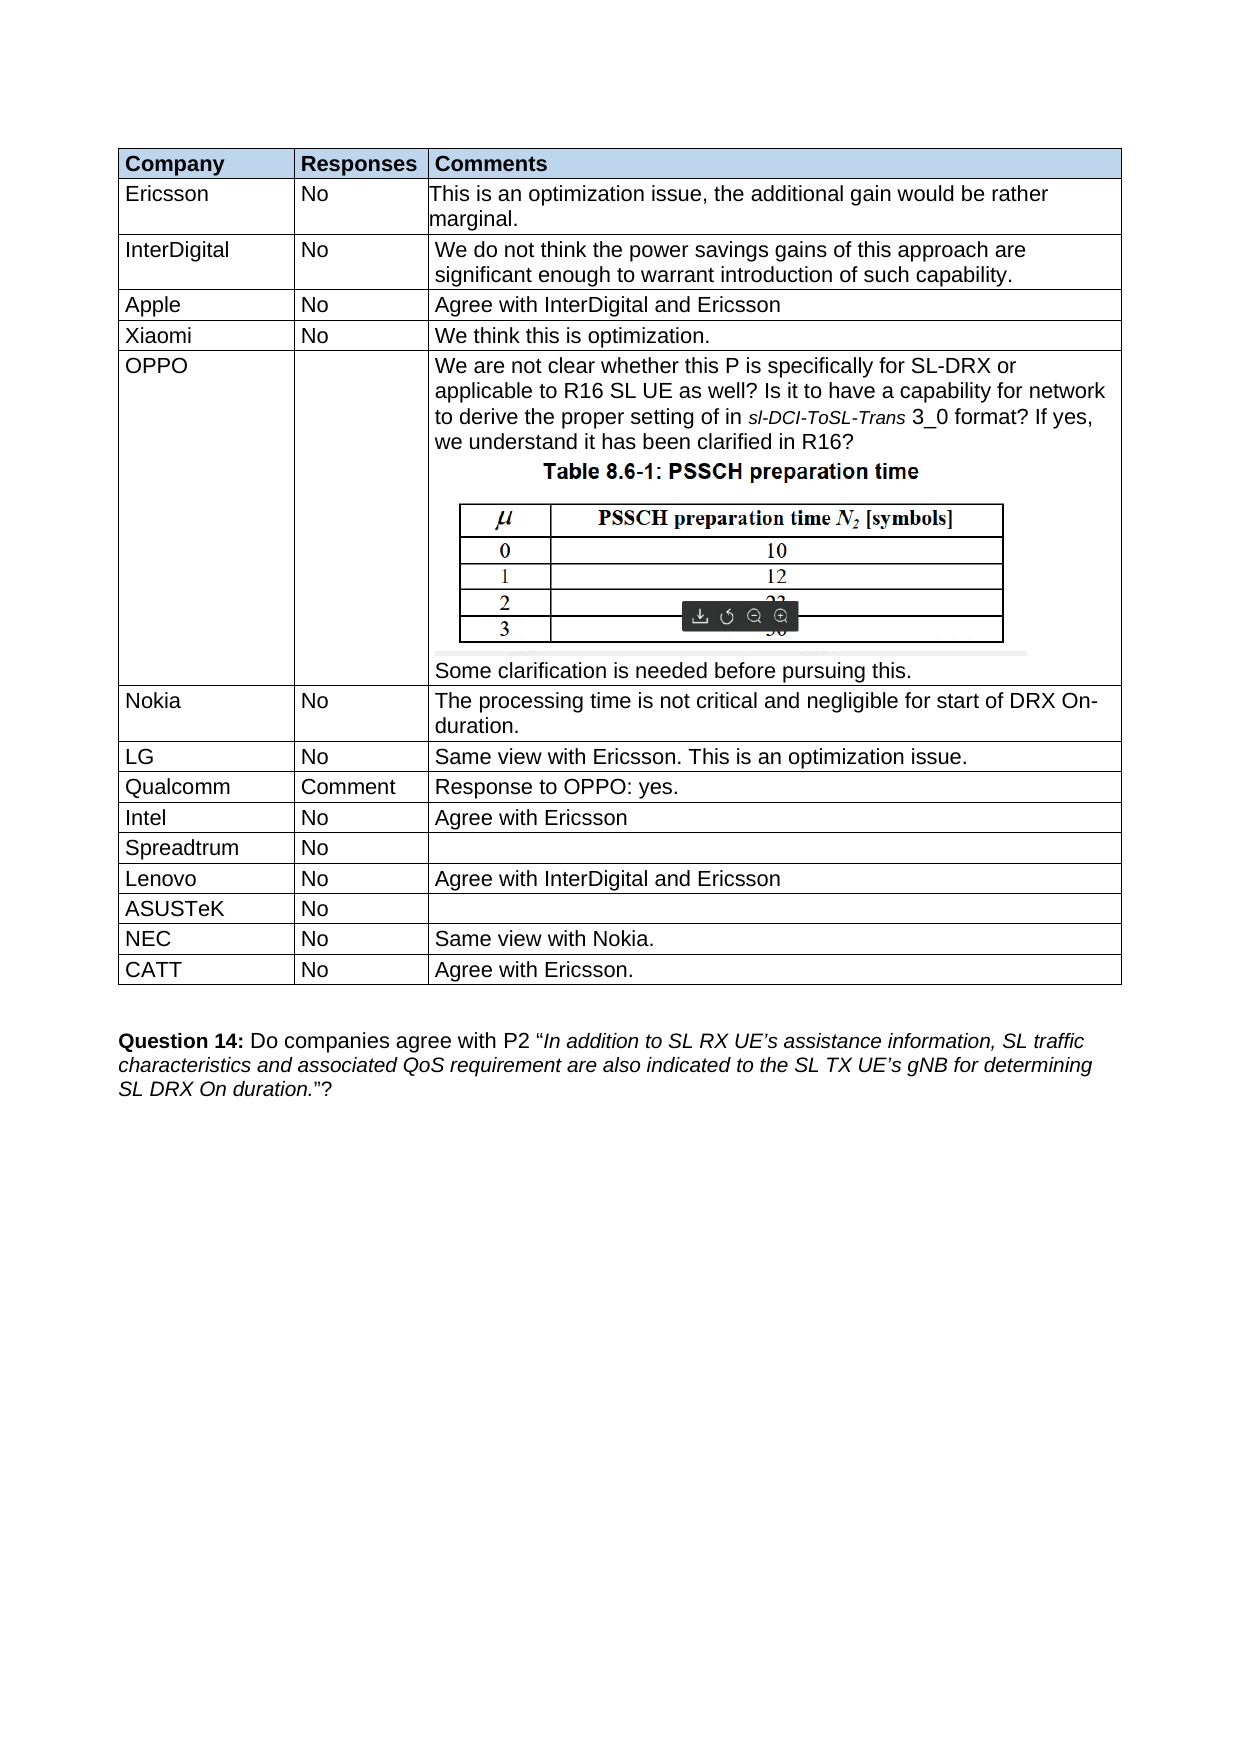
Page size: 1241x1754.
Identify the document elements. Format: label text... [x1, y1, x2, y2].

table_cell Apple [119, 290, 294, 319]
table_cell No [295, 742, 428, 771]
table_cell Comment [295, 772, 428, 802]
table_cell OPPO [119, 351, 294, 685]
table_cell No [295, 894, 428, 923]
table_header Company [119, 149, 294, 178]
table_cell No [295, 833, 428, 862]
table_cell No [295, 321, 428, 350]
table_cell Agree with InterDigital and Ericsson [429, 864, 1121, 893]
table_cell This is an optimization issue, the additional gain would be rather marginal. [429, 179, 1121, 233]
table_cell Lenovo [119, 864, 294, 893]
text Question 14: Do companies agree with P2 “In addition to SL RX UE’s assistance information, SL traffic characteristics and associated QoS requirement are also indicated to the SL TX UE’s gNB for determining SL DRX On duration.”? [118, 1028, 1122, 1101]
table_header Comments [429, 149, 1121, 178]
table_cell We do not think the power savings gains of this approach are significant enough to warrant introduction of such capability. [429, 235, 1121, 289]
table_cell Response to OPPO: yes. [429, 772, 1121, 802]
table_cell Nokia [119, 686, 294, 741]
table_cell We are not clear whether this P is specifically for SL-DRX or applicable to R16 SL UE as well? Is it to have a capability for network to derive the proper setting of in sl-DCI-ToSL-Trans 3_0 format? If yes, we understand it has been clarified in R16? Some clarification is needed before pursuing this. [429, 351, 1121, 685]
table_cell Xiaomi [119, 321, 294, 350]
table_cell ASUSTeK [119, 894, 294, 923]
table_cell Same view with Ericsson. This is an optimization issue. [429, 742, 1121, 771]
table_cell NEC [119, 924, 294, 954]
table_cell No [295, 955, 428, 984]
table_cell The processing time is not critical and negligible for start of DRX On-duration. [429, 686, 1121, 741]
table_cell No [295, 924, 428, 954]
table_cell Qualcomm [119, 772, 294, 802]
picture [434, 456, 1028, 656]
table_cell CATT [119, 955, 294, 984]
table_cell No [295, 686, 428, 741]
table_cell No [295, 803, 428, 832]
table_cell No [295, 290, 428, 319]
table_cell LG [119, 742, 294, 771]
table_cell Intel [119, 803, 294, 832]
table_cell No [295, 179, 428, 233]
table_cell [295, 351, 428, 685]
table_cell Same view with Nokia. [429, 924, 1121, 954]
table_cell [429, 833, 1121, 862]
table_cell [429, 894, 1121, 923]
table_header Responses [295, 149, 428, 178]
table_cell Agree with Ericsson [429, 803, 1121, 832]
table_cell Agree with InterDigital and Ericsson [429, 290, 1121, 319]
table_cell We think this is optimization. [429, 321, 1121, 350]
table_cell No [295, 235, 428, 289]
table_cell Agree with Ericsson. [429, 955, 1121, 984]
table_cell Ericsson [119, 179, 294, 233]
table_cell No [295, 864, 428, 893]
table_cell Spreadtrum [119, 833, 294, 862]
table_cell InterDigital [119, 235, 294, 289]
